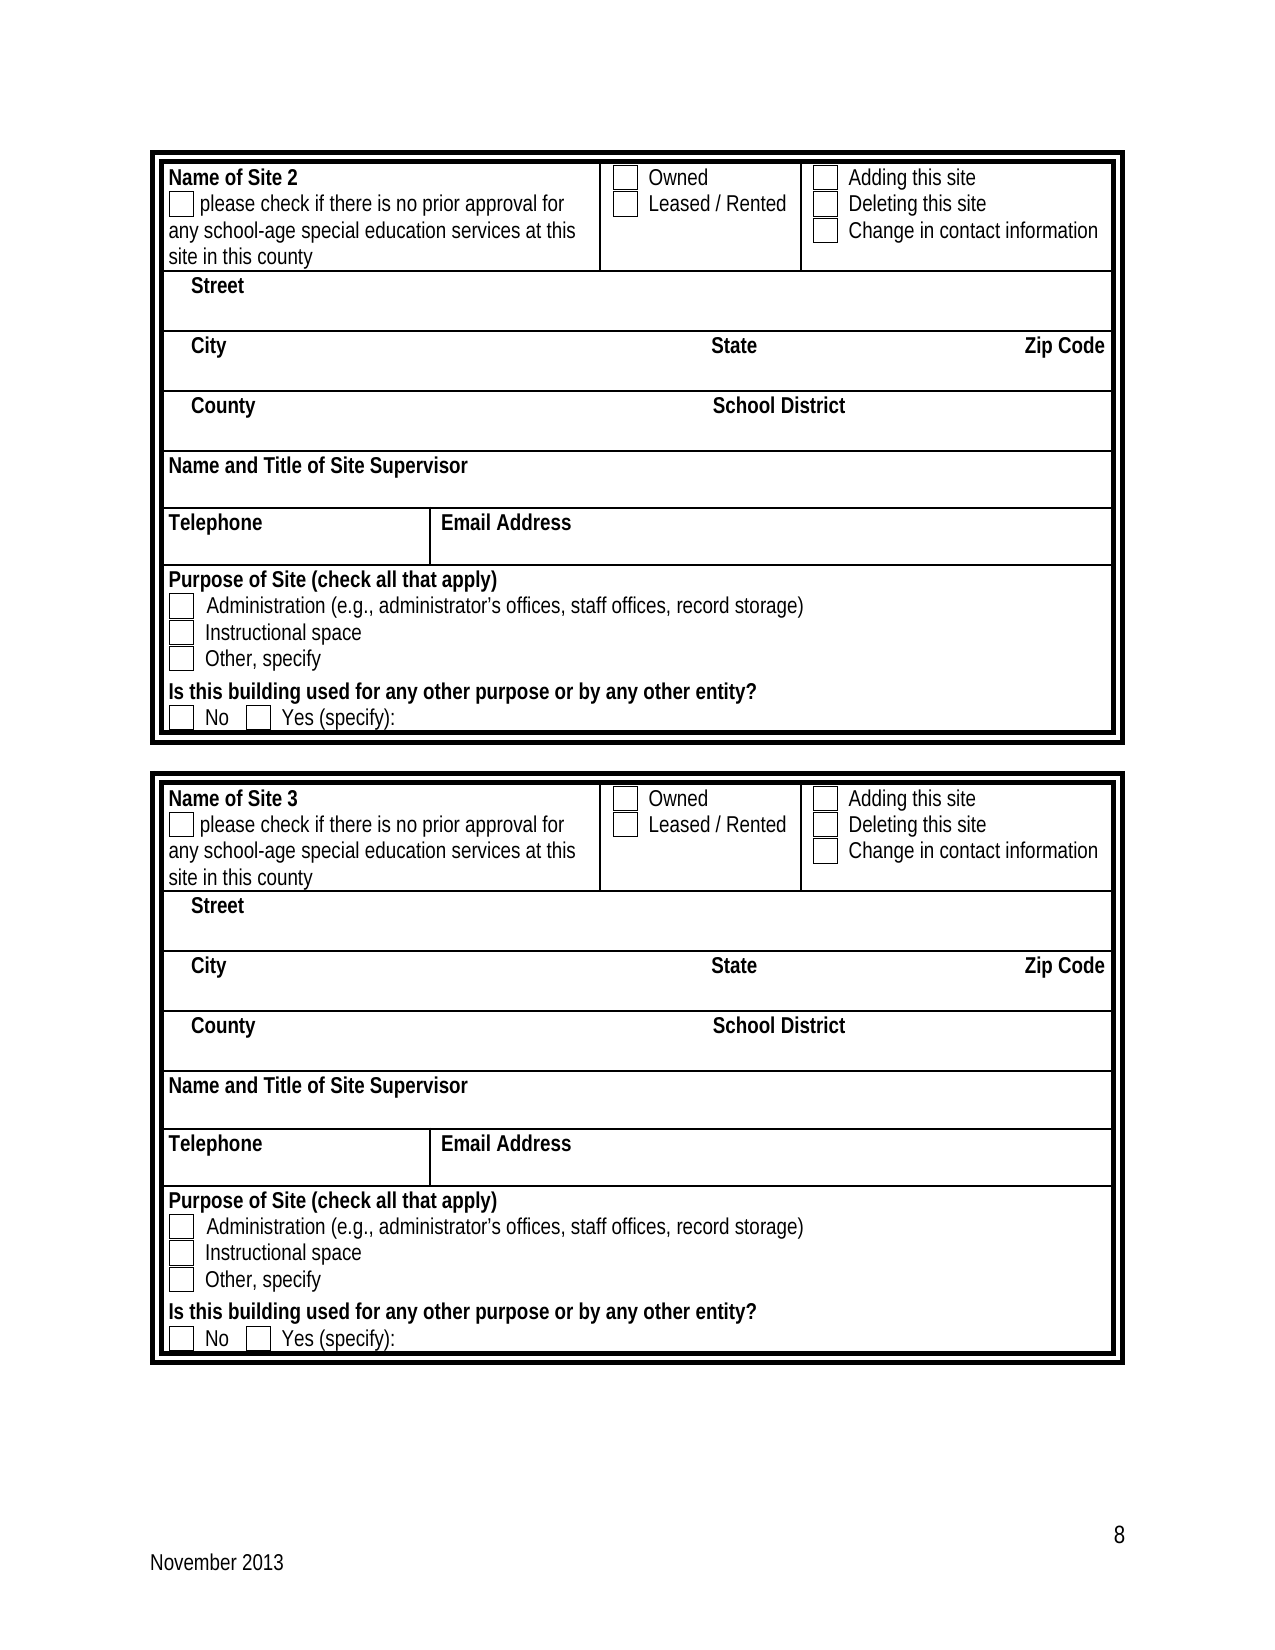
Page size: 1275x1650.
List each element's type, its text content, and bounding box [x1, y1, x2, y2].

table_cell Purpose of Site (check all that apply) Administration (e.g., administrator’s offices, staff offices, record storage) Instructional space Other, specify Is this building used for any other purpose or by any other entity? No Yes (specify): [164, 1187, 1111, 1351]
table_cell Email Address [431, 1130, 1111, 1184]
table_cell Telephone [164, 509, 429, 564]
table_header Owned Leased / Rented [601, 785, 800, 890]
table_cell Purpose of Site (check all that apply) Administration (e.g., administrator’s offices, staff offices, record storage) Instructional space Other, specify Is this building used for any other purpose or by any other entity? No Yes (specify): [164, 566, 1111, 730]
table_cell County School District [164, 392, 1111, 449]
table_cell County School District [164, 1012, 1111, 1070]
table_cell Street [164, 272, 1111, 329]
table_header Adding this site Deleting this site Change in contact information [801, 776, 1118, 890]
table_header Name of Site 3 please check if there is no prior approval for any school-age special education services at this site in this county [157, 776, 600, 890]
table_cell City State Zip Code [164, 332, 1111, 389]
table_cell Email Address [431, 509, 1111, 564]
table_cell Telephone [164, 1130, 429, 1184]
table_header Name of Site 2 please check if there is no prior approval for any school-age special education services at this site in this county [157, 155, 600, 269]
table_cell Street [164, 892, 1111, 950]
table_cell Name and Title of Site Supervisor [164, 1072, 1111, 1127]
table_header Adding this site Deleting this site Change in contact information [801, 155, 1118, 269]
table_cell Name and Title of Site Supervisor [164, 452, 1111, 507]
table_cell City State Zip Code [164, 952, 1111, 1010]
table_header Owned Leased / Rented [601, 164, 800, 269]
